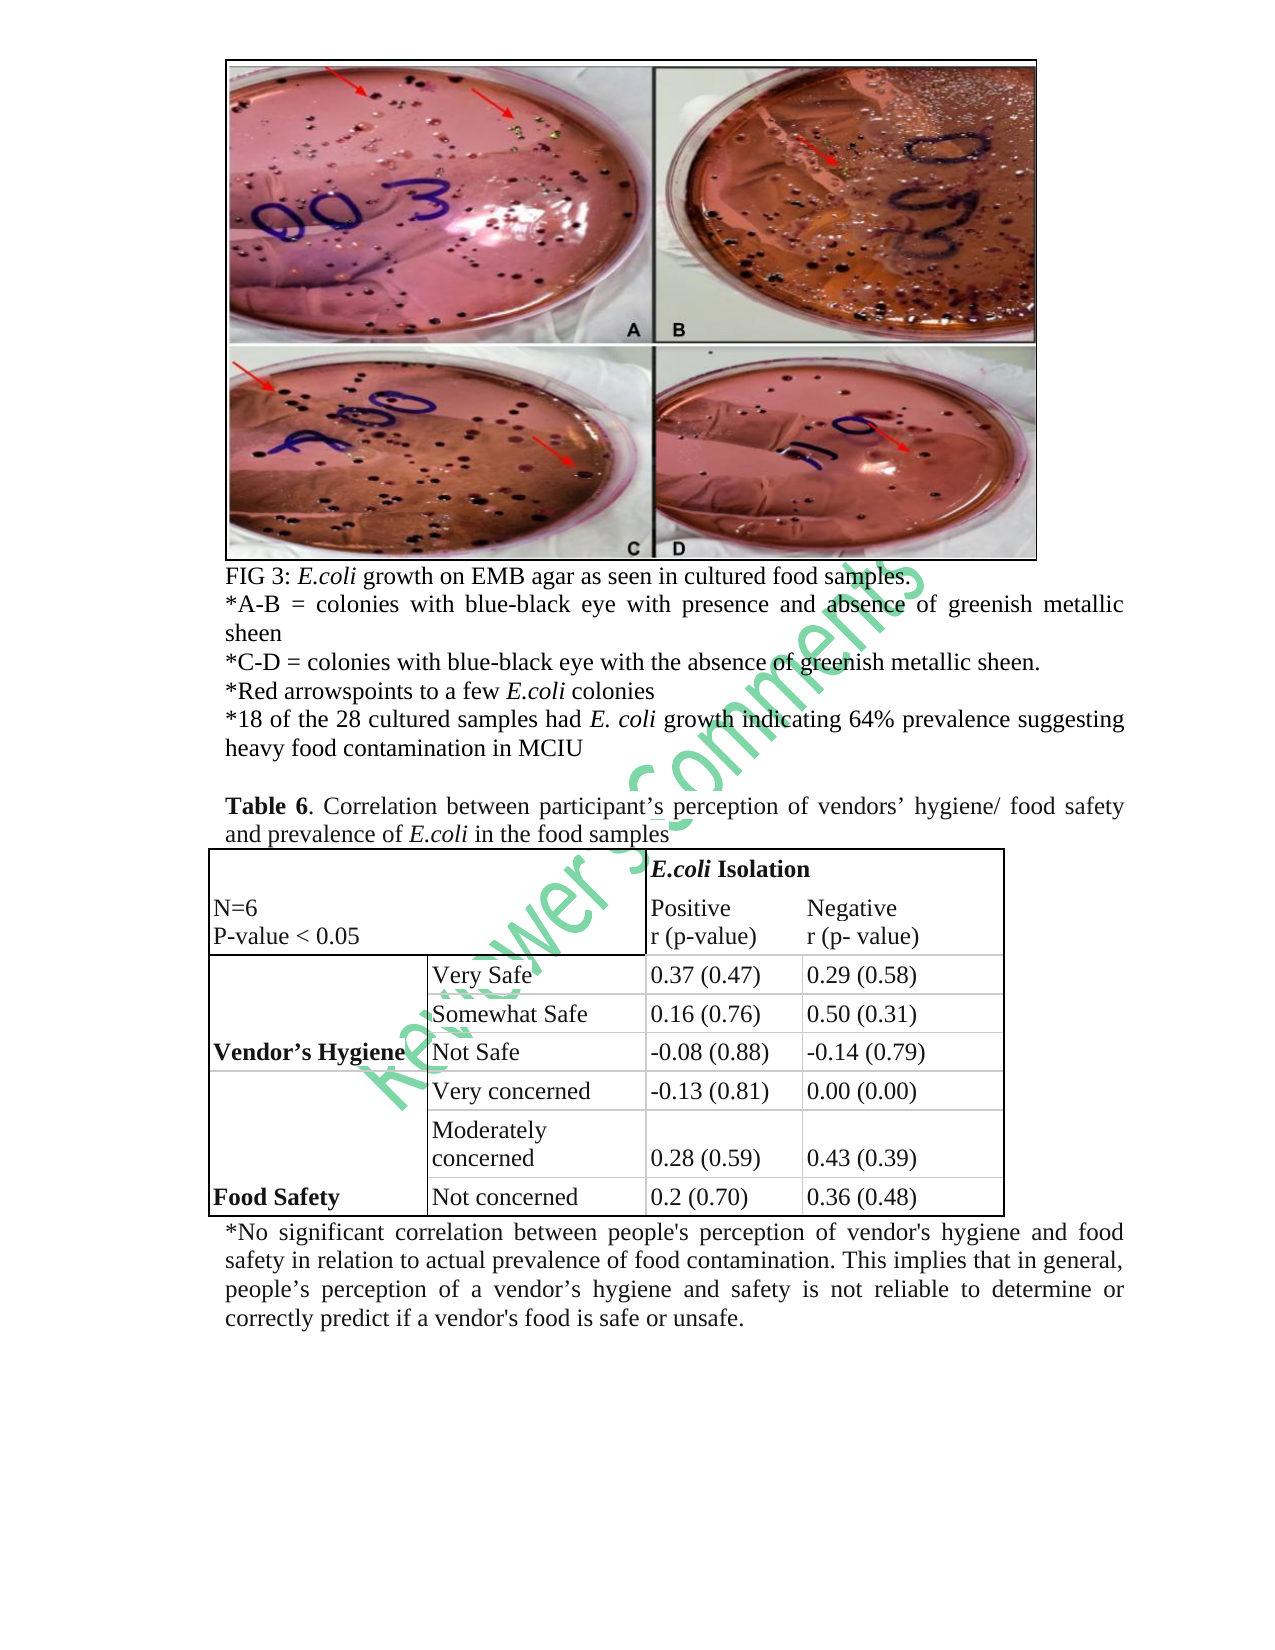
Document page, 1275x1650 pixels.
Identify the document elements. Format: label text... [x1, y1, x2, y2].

text *18 of the 28 cultured samples had E. coli growth indicating 64% prevalence suggesting heavy food contamination in MCIU [225, 704, 1125, 762]
text FIG 3: E.coli growth on EMB agar as seen in cultured food samples. [225, 561, 1125, 589]
table_header E.coli Isolation [647, 850, 1003, 887]
table_cell 0.36 (0.48) [803, 1178, 1003, 1215]
table_cell Positive r (p-value) [647, 887, 802, 954]
table_cell -0.08 (0.88) [647, 1033, 802, 1070]
table_header N=6 P-value < 0.05 [210, 850, 645, 954]
table_cell 0.28 (0.59) [647, 1111, 802, 1176]
table_cell -0.14 (0.79) [803, 1033, 1003, 1070]
table_cell Not Safe [428, 1033, 645, 1070]
table_cell 0.2 (0.70) [647, 1178, 802, 1215]
table_cell Negative r (p- value) [803, 887, 1003, 954]
table_cell 0.43 (0.39) [803, 1111, 1003, 1176]
text *A-B = colonies with blue-black eye with presence and absence of greenish metallic sheen [225, 589, 1125, 647]
picture [227, 61, 1036, 559]
table_cell 0.29 (0.58) [803, 956, 1003, 993]
table_cell 0.50 (0.31) [803, 995, 1003, 1032]
text *C-D = colonies with blue-black eye with the absence of greenish metallic sheen. [225, 647, 1125, 676]
table_cell -0.13 (0.81) [647, 1072, 802, 1109]
text Table 6. Correlation between participant’s perception of vendors’ hygiene/ food safety and prevalence of E.coli in the food samples [225, 819, 1125, 848]
table_cell 0.16 (0.76) [647, 995, 802, 1032]
table_cell Not concerned [428, 1178, 645, 1215]
table_cell Moderately concerned [428, 1111, 645, 1176]
table_cell Somewhat Safe [428, 995, 645, 1032]
table_cell Food Safety [210, 1072, 427, 1215]
table_cell Vendor’s Hygiene [210, 956, 427, 1070]
text *Red arrowspoints to a few E.coli colonies [225, 676, 1125, 704]
table_cell 0.37 (0.47) [647, 956, 802, 993]
table_cell Very concerned [428, 1072, 645, 1109]
text *No significant correlation between people's perception of vendor's hygiene and food safety in relation to actual prevalence of food contamination. This implies that in general, people’s perception of a vendor’s hygiene and safety is not reliable to determine or correctly predict if a vendor's food is safe or unsafe. [225, 1217, 1125, 1332]
table_cell 0.00 (0.00) [803, 1072, 1003, 1109]
table_cell Very Safe [428, 956, 645, 993]
